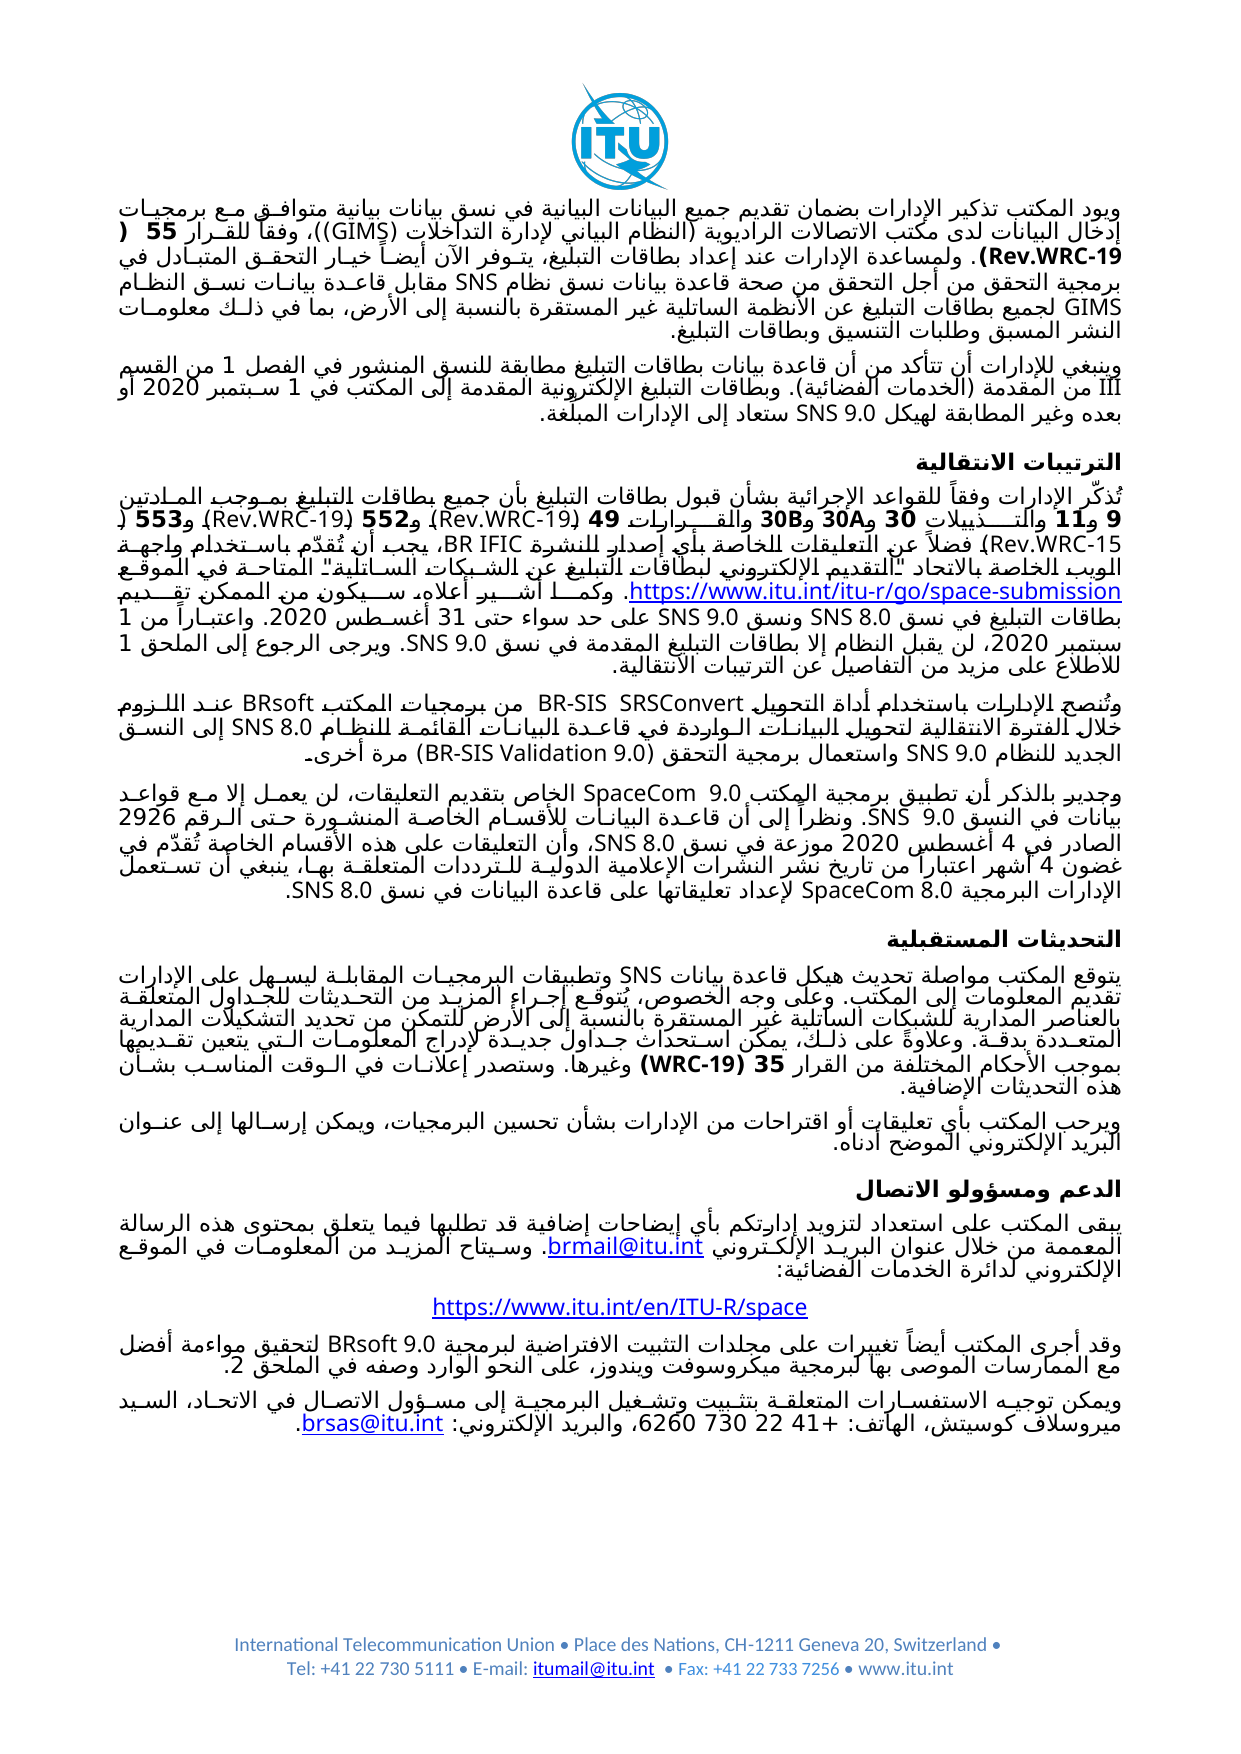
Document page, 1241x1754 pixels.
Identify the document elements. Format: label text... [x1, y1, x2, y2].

text وتُنصح الإدارات باستخدام أداة التحويل BR-SIS SRSConvert من برمجيات المكتب BRsoft عند اللزوم خلال الفترة الانتقالية لتحويل البيانات الواردة في قاعدة البيانات القائمة للنظام SNS 8.0 إلى النسق الجديد للنظام SNS 9.0 واستعمال برمجية التحقق (BR-SIS Validation 9.0) مرة أخرى. [118, 692, 1122, 768]
text يبقى المكتب على استعداد لتزويد إدارتكم بأي إيضاحات إضافية قد تطلبها فيما يتعلق بمحتوى هذه الرسالة المعممة من خلال عنوان البريد الإلكتروني brmail@itu.int. وسيتاح المزيد من المعلومات في الموقع الإلكتروني لدائرة الخدمات الفضائية: [118, 1214, 1122, 1283]
text وجدير بالذكر أن تطبيق برمجية المكتب SpaceCom 9.0 الخاص بتقديم التعليقات، لن يعمل إلا مع قواعد بيانات في النسق SNS 9.0. ونظراً إلى أن قاعدة البيانات للأقسام الخاصة المنشورة حتى الرقم 2926 الصادر في 4 أغسطس 2020 موزعة في نسق SNS 8.0، وأن التعليقات على هذه الأقسام الخاصة تُقدّم في غضون 4 أشهر اعتباراً من تاريخ نشر النشرات الإعلامية الدولية للترددات المتعلقة بها، ينبغي أن تستعمل الإدارات البرمجية SpaceCom 8.0 لإعداد تعليقاتها على قاعدة البيانات في نسق SNS 8.0. [118, 781, 1122, 905]
text وينبغي للإدارات أن تتأكد من أن قاعدة بيانات بطاقات التبليغ مطابقة للنسق المنشور في الفصل 1 من القسم III من المقدمة (الخدمات الفضائية). وبطاقات التبليغ الإلكترونية المقدمة إلى المكتب في 1 سبتمبر 2020 أو بعده وغير المطابقة لهيكل SNS 9.0 ستعاد إلى الإدارات المبلِّغة. [118, 356, 1122, 428]
text ويود المكتب تذكير الإدارات بضمان تقديم جميع البيانات البيانية في نسق بيانات بيانية متوافق مع برمجيات إدخال البيانات لدى مكتب الاتصالات الراديوية (النظام البياني لإدارة التداخلات (GIMS))، وفقاً للقرار 55 (Rev.WRC-19). ولمساعدة الإدارات عند إعداد بطاقات التبليغ، يتوفر الآن أيضاً خيار التحقق المتبادل في برمجية التحقق من أجل التحقق من صحة قاعدة بيانات نسق نظام SNS مقابل قاعدة بيانات نسق النظام GIMS لجميع بطاقات التبليغ عن الأنظمة الساتلية غير المستقرة بالنسبة إلى الأرض، بما في ذلك معلومات النشر المسبق وطلبات التنسيق وبطاقات التبليغ. [118, 199, 1122, 344]
picture [557, 73, 683, 200]
subtitle الدعم ومسؤولو الاتصال [956, 1180, 1122, 1202]
subtitle الدعم ومسؤولو الاتصال [118, 1180, 964, 1202]
subtitle التحديثات المستقبلية [118, 930, 1122, 951]
subtitle الترتيبات الانتقالية [118, 453, 1108, 475]
text تُذكّر الإدارات وفقاً للقواعد الإجرائية بشأن قبول بطاقات التبليغ بأن جميع بطاقات التبليغ بموجب المادتين 9 و11 والتذييلات 30 و30A و30B والقرارات 49 (Rev.WRC-19) و552 (Rev.WRC-19) و553 (Rev.WRC-15) فضلاً عن التعليقات الخاصة بأي إصدار للنشرة BR IFIC، يجب أن تُقدّم باستخدام واجهة الويب الخاصة بالاتحاد "التقديم الإلكتروني لبطاقات التبليغ عن الشبكات الساتلية" المتاحة في الموقع https://www.itu.int/itu-r/go/space-submission. وكما أشير أعلاه، سيكون من الممكن تقديم بطاقات التبليغ في نسق SNS 8.0 ونسق SNS 9.0 على حد سواء حتى 31 أغسطس 2020. واعتباراً من 1 سبتمبر 2020، لن يقبل النظام إلا بطاقات التبليغ المقدمة في نسق SNS 9.0. ويرجى الرجوع إلى الملحق 1 للاطلاع على مزيد من التفاصيل عن الترتيبات الانتقالية. [118, 487, 1122, 679]
text وقد أجرى المكتب أيضاً تغييرات على مجلدات التثبيت الافتراضية لبرمجية BRsoft 9.0 لتحقيق مواءمة أفضل مع الممارسات الموصى بها لبرمجية ميكروسوفت ويندوز، على النحو الوارد وصفه في الملحق 2. [118, 1333, 1122, 1379]
text ويرحب المكتب بأي تعليقات أو اقتراحات من الإدارات بشأن تحسين البرمجيات، ويمكن إرسالها إلى عنوان البريد الإلكتروني الموضح أدناه. [118, 1113, 1122, 1155]
text https://www.itu.int/en/ITU-R/space [118, 1295, 1122, 1320]
text ويمكن توجيه الاستفسارات المتعلقة بتثبيت وتشغيل البرمجية إلى مسؤول الاتصال في الاتحاد، السيد ميروسلاف كوسيتش، الهاتف: +41 22 730 6260، والبريد الإلكتروني: brsas@itu.int. [118, 1391, 1122, 1439]
text يتوقع المكتب مواصلة تحديث هيكل قاعدة بيانات SNS وتطبيقات البرمجيات المقابلة ليسهل على الإدارات تقديم المعلومات إلى المكتب. وعلى وجه الخصوص، يُتوقع إجراء المزيد من التحديثات للجداول المتعلقة بالعناصر المدارية للشبكات الساتلية غير المستقرة بالنسبة إلى الأرض للتمكن من تحديد التشكيلات المدارية المتعددة بدقة. وعلاوةً على ذلك، يمكن استحداث جداول جديدة لإدراج المعلومات التي يتعين تقديمها بموجب الأحكام المختلفة من القرار 35 (WRC-19) وغيرها. وستصدر إعلانات في الوقت المناسب بشأن هذه التحديثات الإضافية. [118, 964, 1122, 1100]
